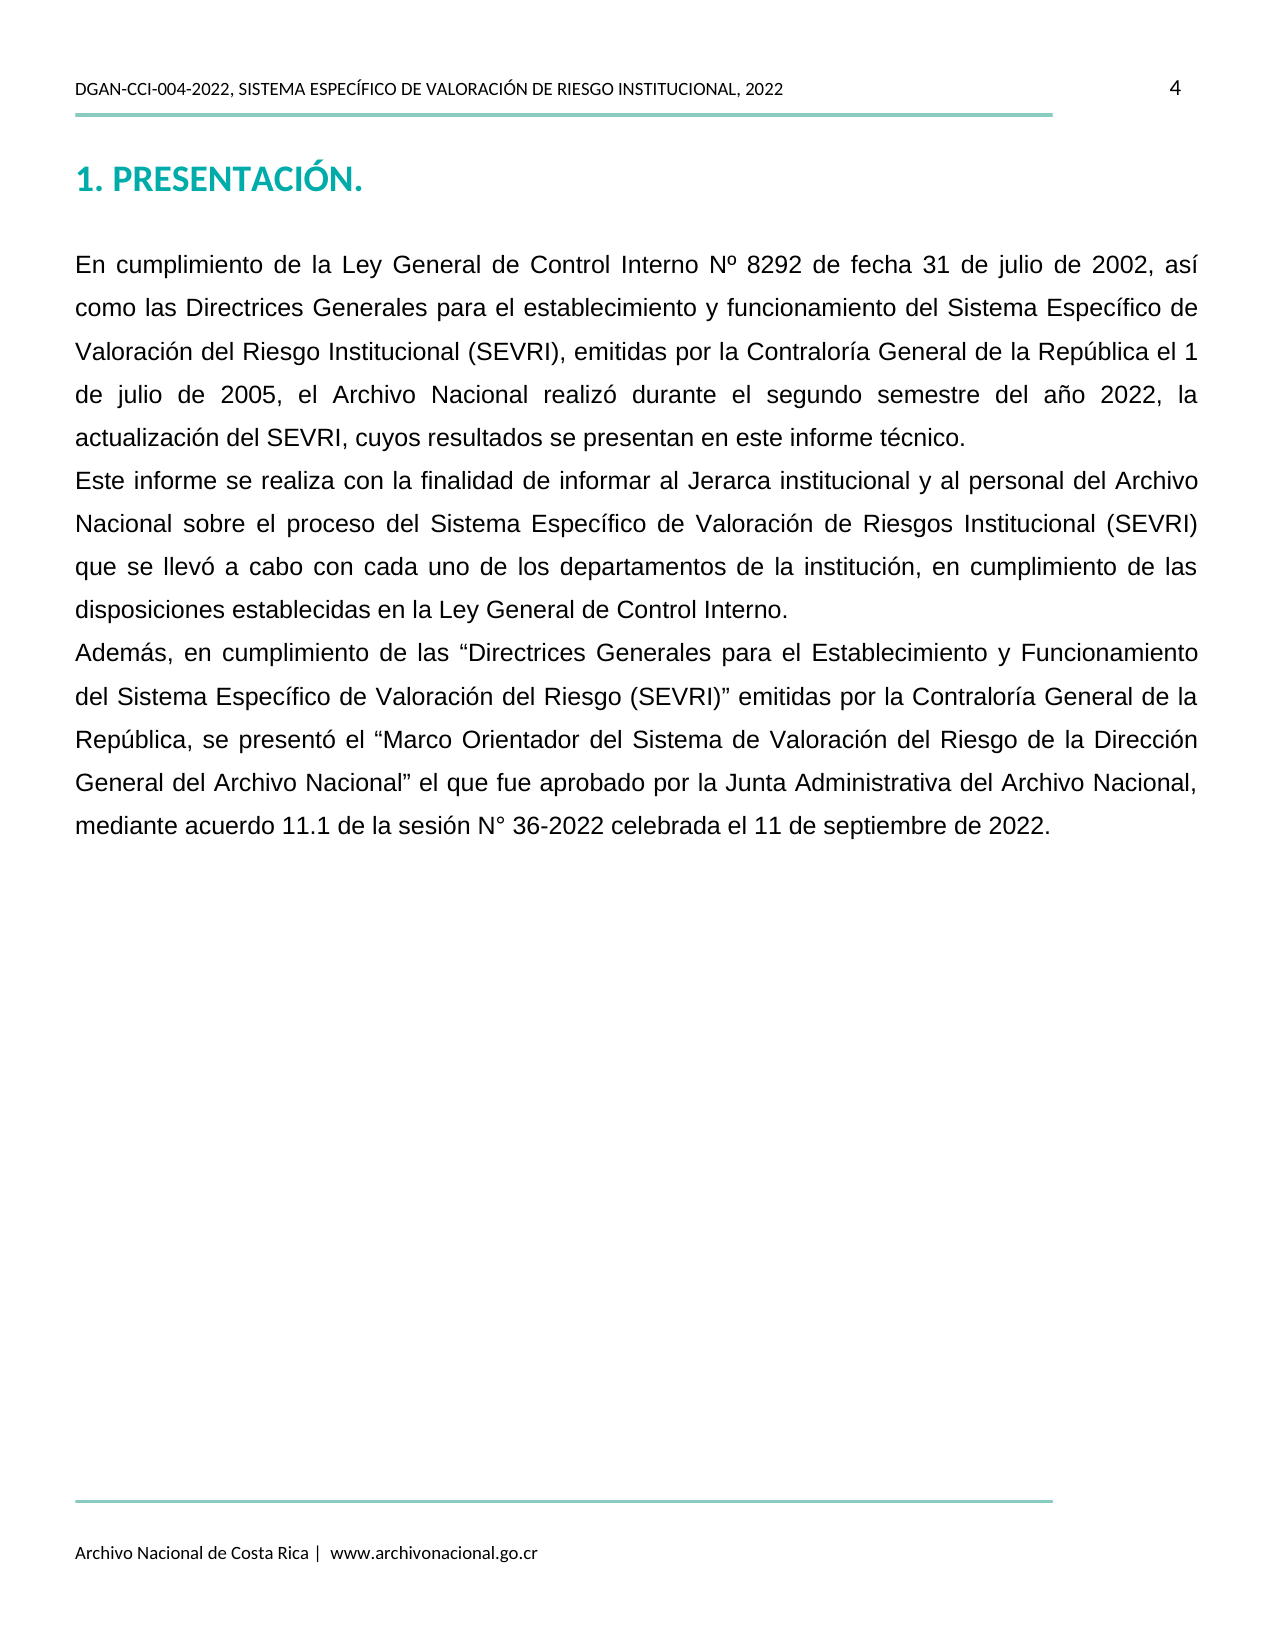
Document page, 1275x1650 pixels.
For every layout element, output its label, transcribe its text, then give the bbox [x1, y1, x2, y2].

text Este informe se realiza con la finalidad de informar al Jerarca institucional y al personal del Archivo Nacional sobre el proceso del Sistema Específico de Valoración de Riesgos Institucional (SEVRI) que se llevó a cabo con cada uno de los departamentos de la institución, en cumplimiento de las disposiciones establecidas en la Ley General de Control Interno. [75, 466, 1200, 624]
subtitle 1. PRESENTACIÓN. [75, 154, 1200, 200]
picture [75, 113, 1054, 117]
text En cumplimiento de la Ley General de Control Interno Nº 8292 de fecha 31 de julio de 2002, así como las Directrices Generales para el establecimiento y funcionamiento del Sistema Específico de Valoración del Riesgo Institucional (SEVRI), emitidas por la Contraloría General de la República el 1 de julio de 2005, el Archivo Nacional realizó durante el segundo semestre del año 2022, la actualización del SEVRI, cuyos resultados se presentan en este informe técnico. [75, 250, 1200, 452]
text Además, en cumplimiento de las “Directrices Generales para el Establecimiento y Funcionamiento del Sistema Específico de Valoración del Riesgo (SEVRI)” emitidas por la Contraloría General de la República, se presentó el “Marco Orientador del Sistema de Valoración del Riesgo de la Dirección General del Archivo Nacional” el que fue aprobado por la Junta Administrativa del Archivo Nacional, mediante acuerdo 11.1 de la sesión N° 36-2022 celebrada el 11 de septiembre de 2022. [75, 638, 1200, 840]
